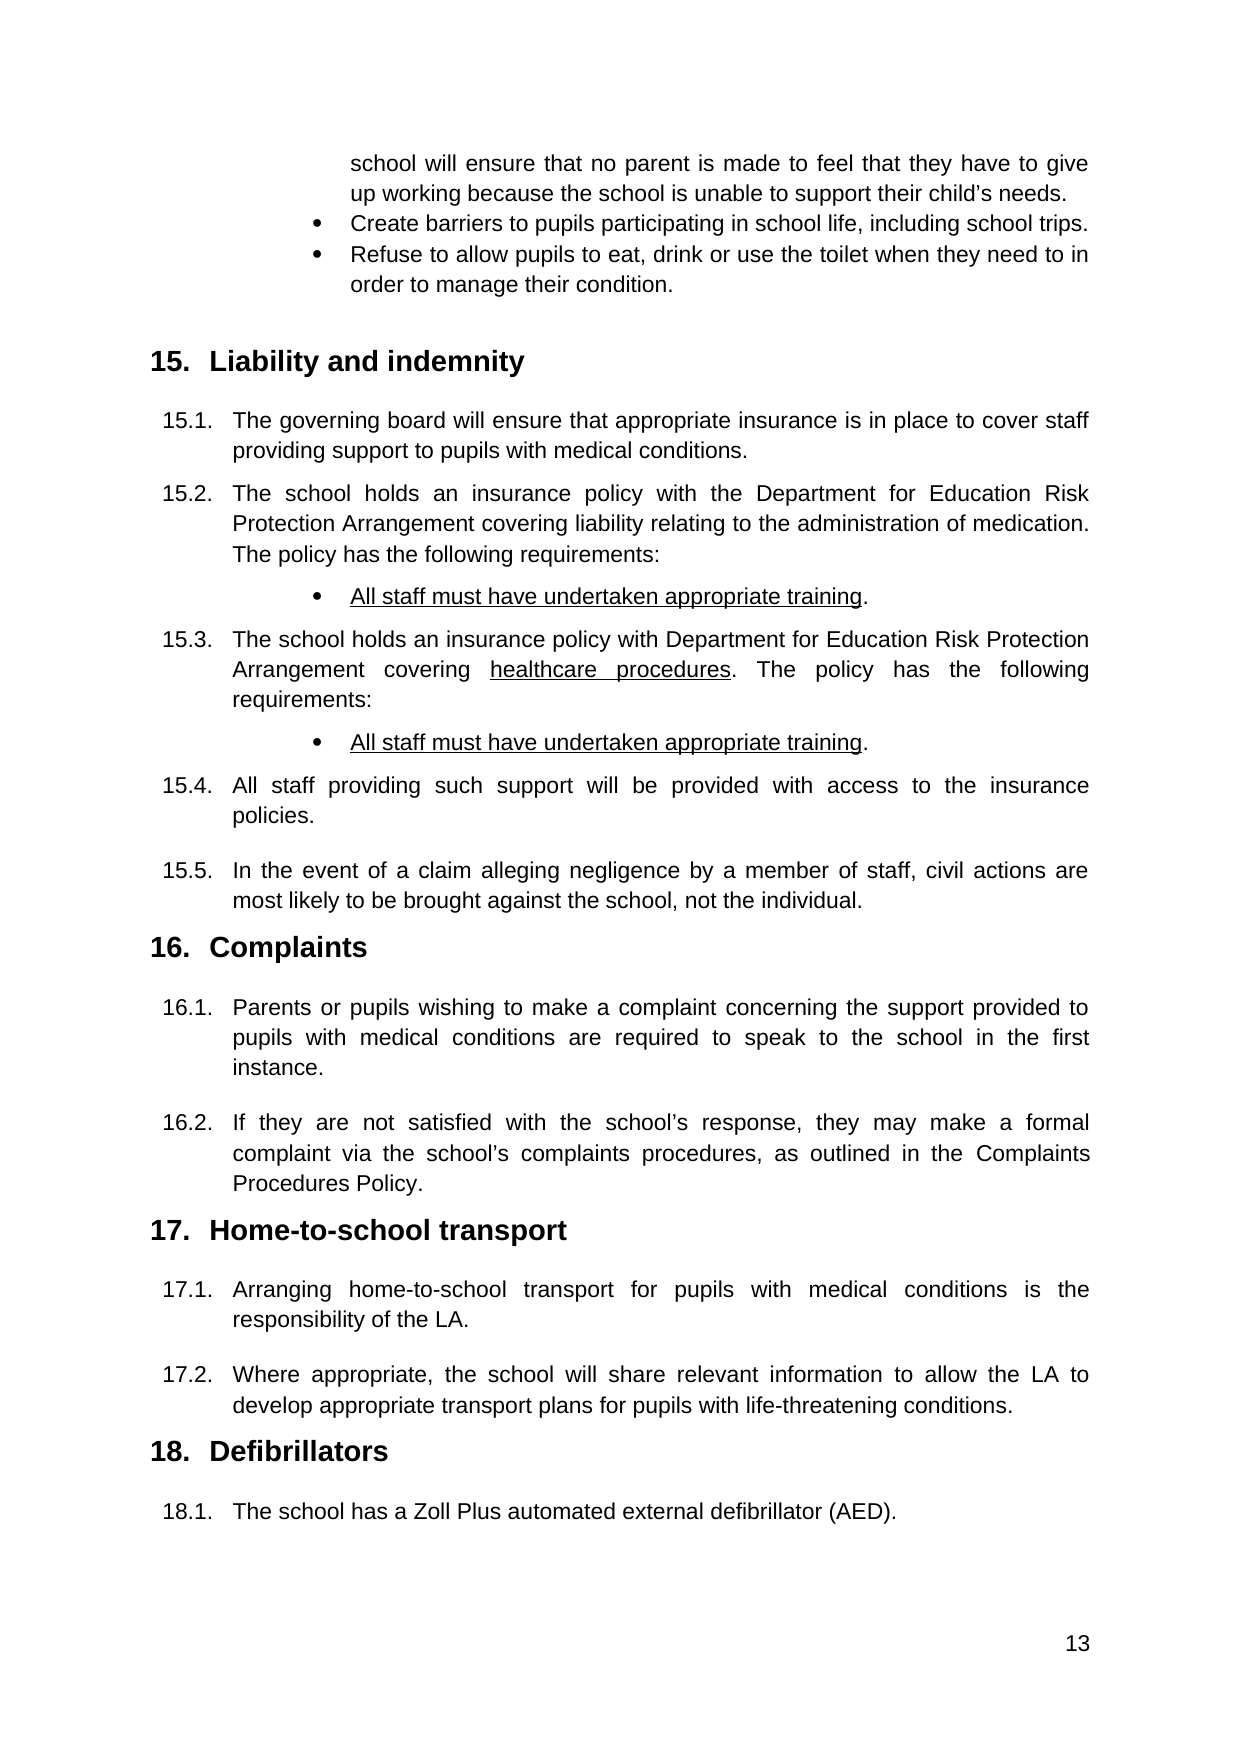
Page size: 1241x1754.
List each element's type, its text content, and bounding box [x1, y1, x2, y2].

text The governing board will ensure that appropriate insurance is in place to cover staff providing support to pupils with medical conditions. [187, 407, 1090, 464]
text Where appropriate, the school will share relevant information to allow the LA to develop appropriate transport plans for pupils with life-threatening conditions. [187, 1361, 1090, 1418]
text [313, 150, 1090, 207]
subtitle Home-to-school transport [150, 1212, 1090, 1246]
subtitle Complaints [150, 930, 1090, 964]
subtitle Liability and indemnity [150, 344, 1090, 377]
text Parents or pupils wishing to make a complaint concerning the support provided to pupils with medical conditions are required to speak to the school in the first instance. [187, 994, 1090, 1081]
text Refuse to allow pupils to eat, drink or use the toilet when they need to in order to manage their condition. [313, 241, 1090, 297]
text All staff providing such support will be provided with access to the insurance policies. [187, 772, 1090, 828]
text The school has a Zoll Plus automated external defibrillator (AED). [187, 1498, 1090, 1524]
text Arranging home-to-school transport for pupils with medical conditions is the responsibility of the LA. [187, 1276, 1090, 1333]
text All staff must have undertaken appropriate training. [313, 729, 1090, 756]
text If they are not satisfied with the school’s response, they may make a formal complaint via the school’s complaints procedures, as outlined in the Complaints Procedures Policy. [187, 1109, 1090, 1196]
subtitle Defibrillators [150, 1434, 1090, 1468]
text The school holds an insurance policy with Department for Education Risk Protection Arrangement covering healthcare procedures. The policy has the following requirements: [187, 626, 1090, 713]
text All staff must have undertaken appropriate training. [313, 583, 1090, 610]
text Create barriers to pupils participating in school life, including school trips. [313, 210, 1090, 237]
text In the event of a claim alleging negligence by a member of staff, civil actions are most likely to be brought against the school, not the individual. [187, 857, 1090, 914]
text The school holds an insurance policy with the Department for Education Risk Protection Arrangement covering liability relating to the administration of medication. The policy has the following requirements: [187, 480, 1090, 567]
